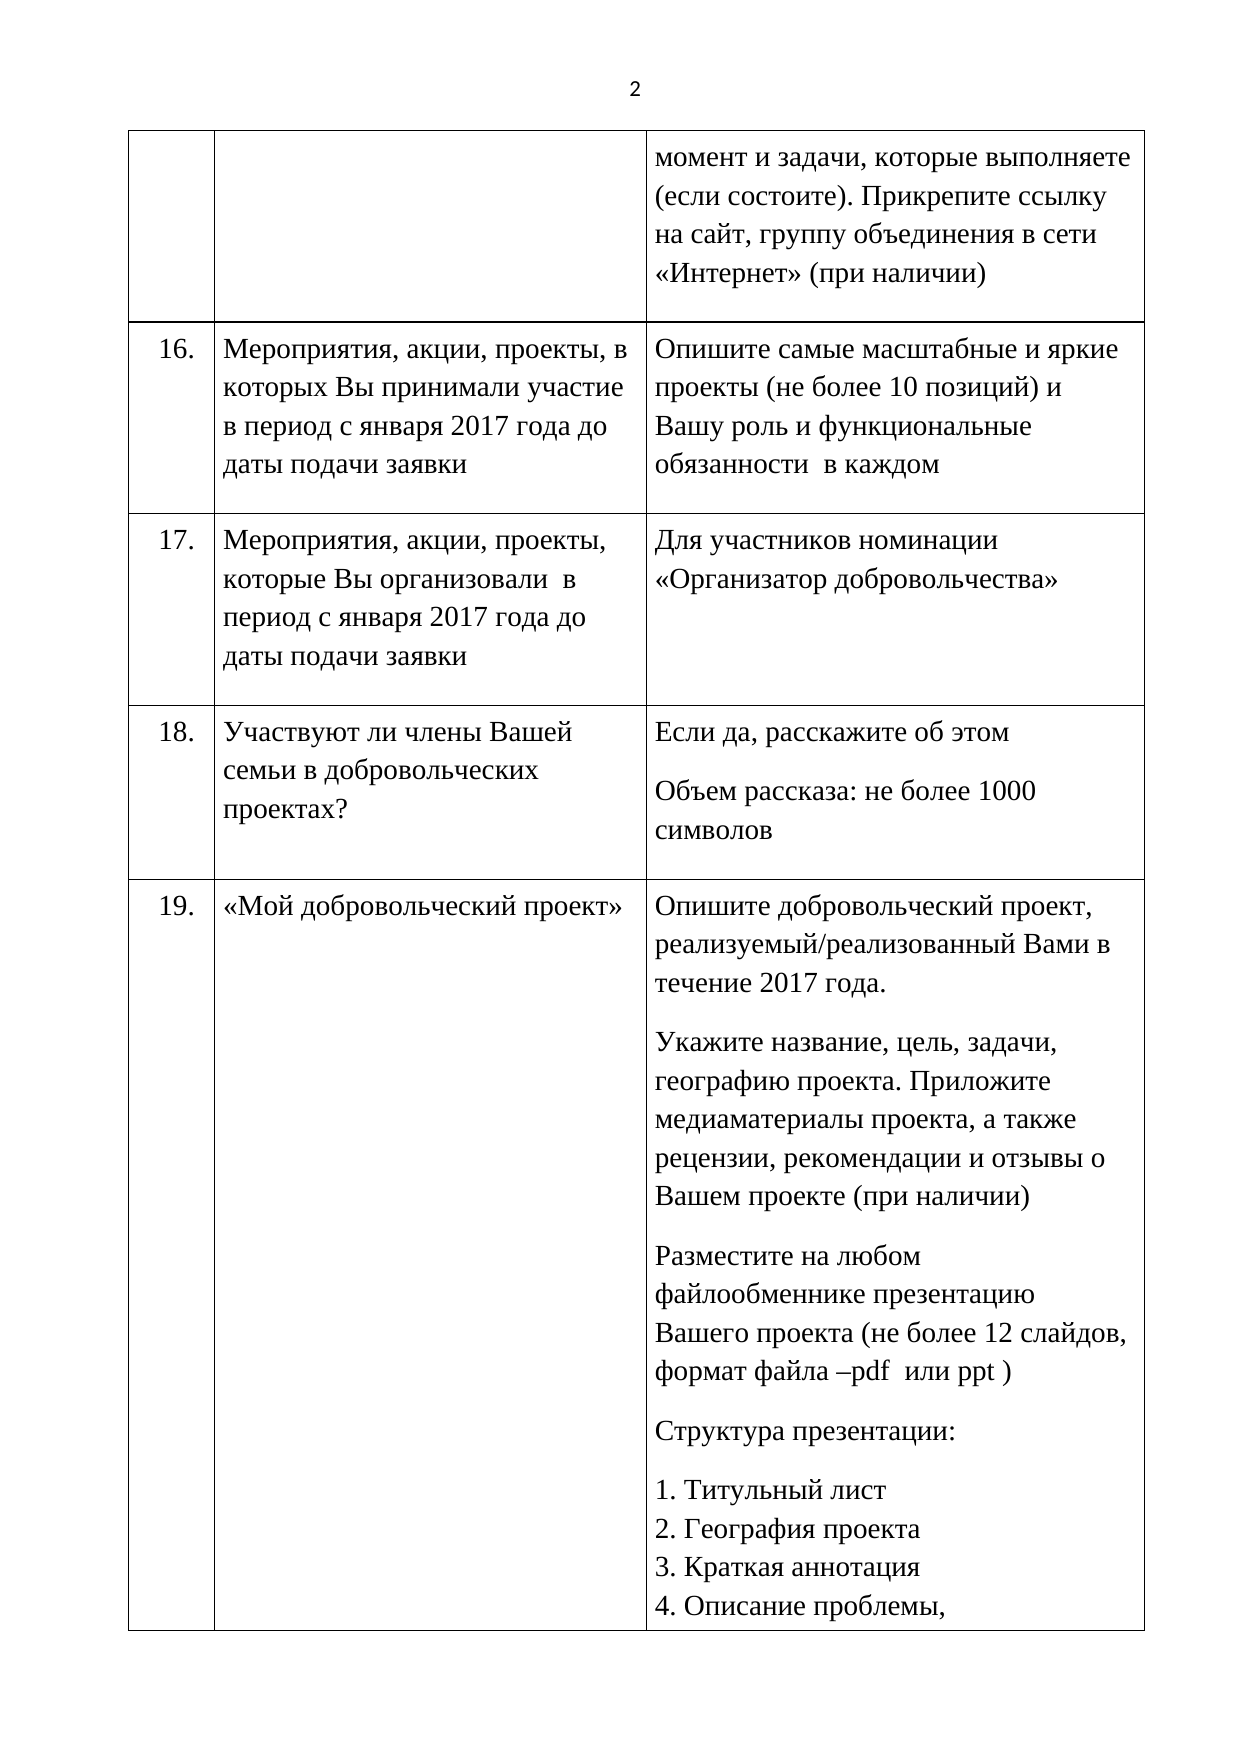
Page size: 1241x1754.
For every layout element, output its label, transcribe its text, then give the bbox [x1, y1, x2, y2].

table_cell [129, 706, 214, 878]
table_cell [647, 880, 1144, 1630]
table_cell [647, 131, 1144, 321]
table_cell Опишите самые масштабные и яркие проекты (не более 10 позиций) и Вашу роль и функциональные обязанности в каждом [647, 323, 1144, 513]
table_cell Мероприятия, акции, проекты, в которых Вы принимали участие в период с января 2017 года до даты подачи заявки [215, 323, 646, 513]
table_cell Мероприятия, акции, проекты, которые Вы организовали в период с января 2017 года до даты подачи заявки [215, 514, 646, 704]
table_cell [215, 131, 646, 321]
table_cell [129, 880, 214, 1630]
table_cell Участвуют ли члены Вашей семьи в добровольческих проектах? [215, 706, 646, 878]
table_cell [129, 131, 214, 321]
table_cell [215, 880, 646, 1630]
table_cell [129, 323, 214, 513]
table_cell Для участников номинации «Организатор добровольчества» [647, 514, 1144, 704]
table_cell Если да, расскажите об этом Объем рассказа: не более 1000 символов [647, 706, 1144, 878]
table_cell [129, 514, 214, 704]
